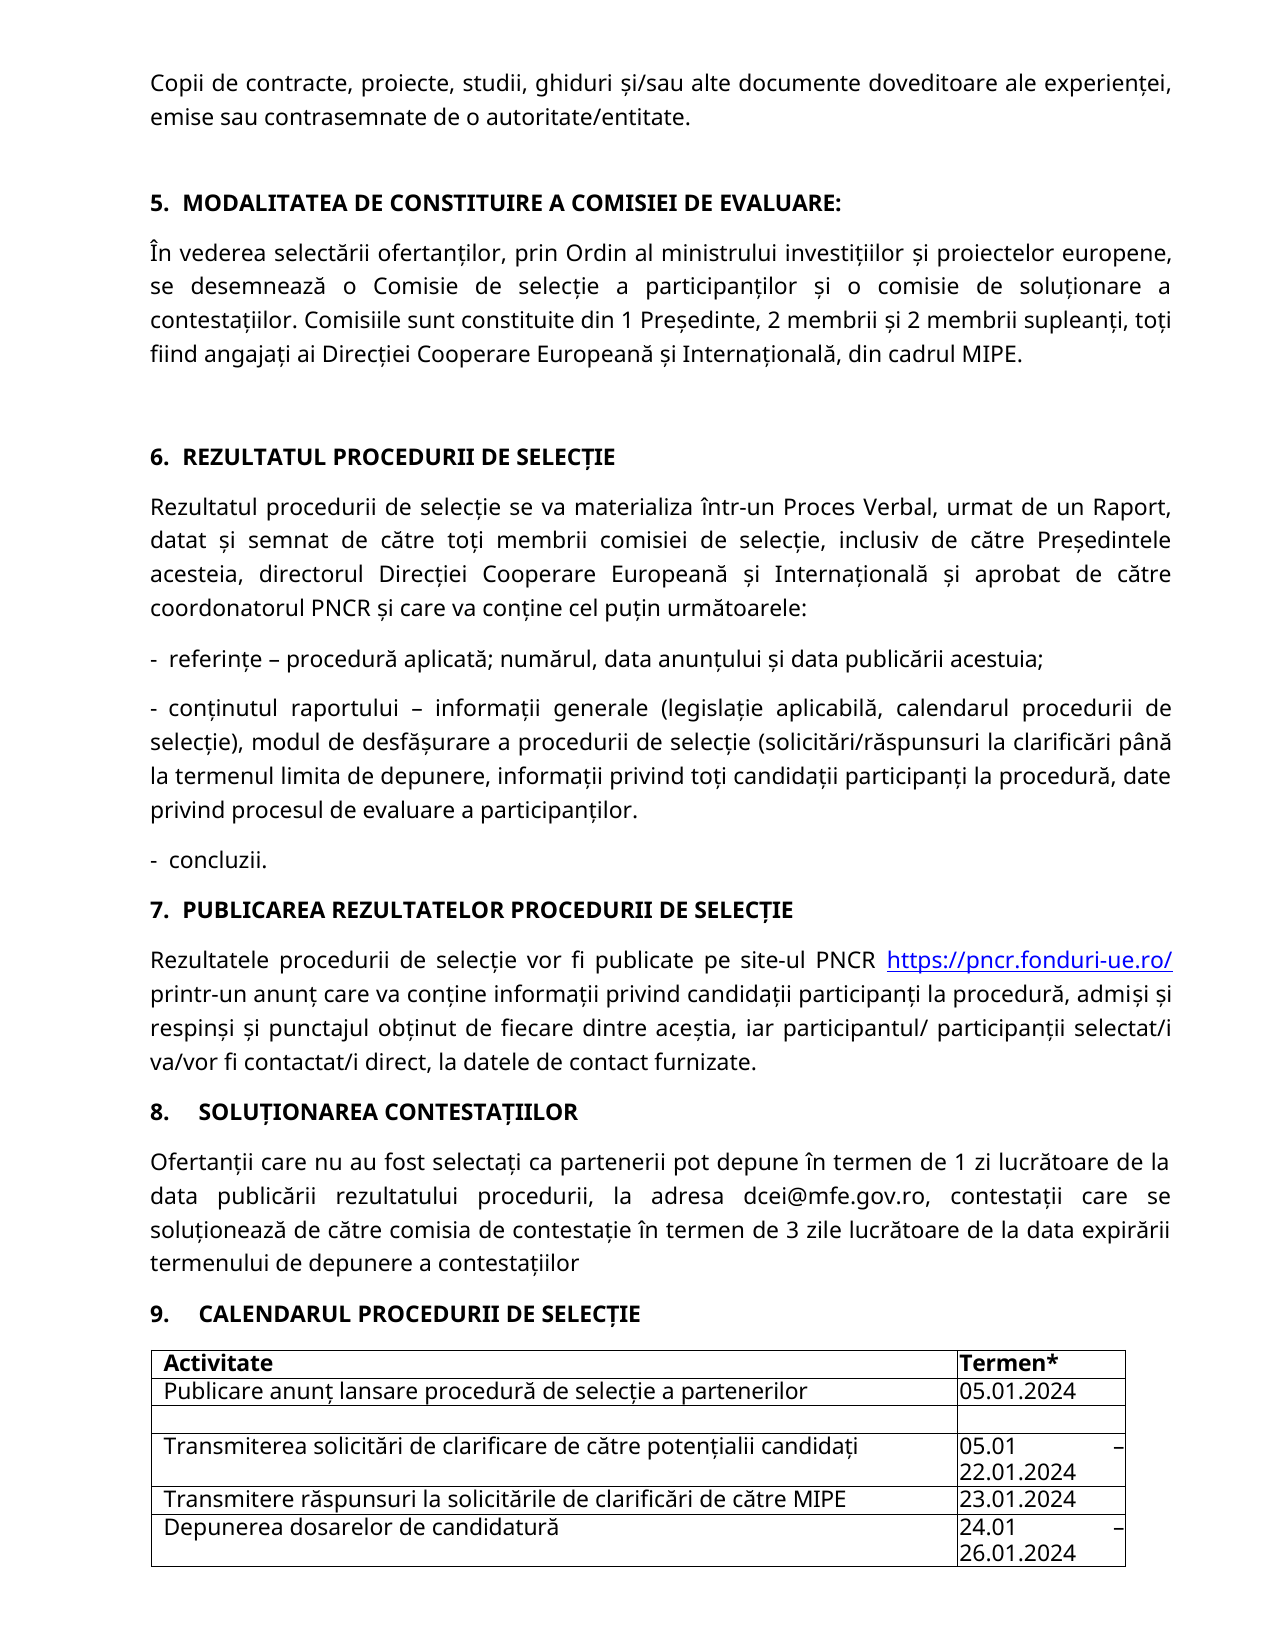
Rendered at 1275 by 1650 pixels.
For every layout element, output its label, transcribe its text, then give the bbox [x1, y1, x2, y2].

text Ofertanții care nu au fost selectați ca partenerii pot depune în termen de 1 zi lucrătoare de la data publicării rezultatului procedurii, la adresa dcei@mfe.gov.ro, contestații care se soluționează de către comisia de contestație în termen de 3 zile lucrătoare de la data expirării termenului de depunere a contestațiilor [150, 1146, 1172, 1278]
subtitle PUBLICAREA REZULTATELOR PROCEDURII DE SELECȚIE [150, 894, 1183, 926]
table_cell [958, 1406, 1125, 1433]
text În vederea selectării ofertanţilor, prin Ordin al ministrului investițiilor și proiectelor europene, se desemnează o Comisie de selecţie a participanților și o comisie de soluționare a contestațiilor. Comisiile sunt constituite din 1 Preşedinte, 2 membrii și 2 membrii supleanți, toţi fiind angajaţi ai Direcției Cooperare Europeană și Internațională, din cadrul MIPE. [150, 236, 1172, 369]
list referințe – procedură aplicată; numărul, data anunțului și data publicării acestuia; [150, 642, 1183, 674]
subtitle CALENDARUL PROCEDURII DE SELECȚIE [150, 1298, 1183, 1329]
table_cell 24.01 – 26.01.2024 [958, 1515, 1125, 1566]
table_cell Depunerea dosarelor de candidatură [152, 1515, 957, 1566]
table_cell Transmitere răspunsuri la solicitările de clarificări de către MIPE [152, 1487, 957, 1513]
text Rezultatul procedurii de selecţie se va materializa într-un Proces Verbal, urmat de un Raport, datat şi semnat de către toţi membrii comisiei de selecție, inclusiv de către Preşedintele acesteia, directorul Direcției Cooperare Europeană și Internațională și aprobat de către coordonatorul PNCR și care va conține cel puțin următoarele: [150, 491, 1172, 623]
table_header Termen* [958, 1351, 1125, 1378]
table_cell Transmiterea solicitări de clarificare de către potenţialii candidaţi [152, 1434, 957, 1486]
table_header Activitate [152, 1351, 957, 1378]
table_cell 05.01 – 22.01.2024 [958, 1434, 1125, 1486]
table_cell 05.01.2024 [958, 1379, 1125, 1405]
text Copii de contracte, proiecte, studii, ghiduri și/sau alte documente doveditoare ale experienței, emise sau contrasemnate de o autoritate/entitate. [150, 67, 1172, 132]
table_cell Publicare anunţ lansare procedură de selecţie a partenerilor [152, 1379, 957, 1405]
list conținutul raportului – informații generale (legislație aplicabilă, calendarul procedurii de selecție), modul de desfășurare a procedurii de selecție (solicitări/răspunsuri la clarificări până la termenul limita de depunere, informații privind toți candidații participanți la procedură, date privind procesul de evaluare a participanților. [150, 692, 1173, 825]
table_cell [152, 1406, 957, 1433]
subtitle MODALITATEA DE CONSTITUIRE A COMISIEI DE EVALUARE: [150, 187, 1183, 218]
list concluzii. [150, 844, 1183, 875]
text Rezultatele procedurii de selecţie vor fi publicate pe site-ul PNCR https://pncr.fonduri-ue.ro/ printr-un anunț care va conține informații privind candidații participanți la procedură, admiși și respinși și punctajul obținut de fiecare dintre aceștia, iar participantul/ participanții selectat/i va/vor fi contactat/i direct, la datele de contact furnizate. [150, 944, 1172, 1077]
subtitle SOLUȚIONAREA CONTESTAȚIILOR [150, 1096, 1183, 1127]
subtitle REZULTATUL PROCEDURII DE SELECŢIE [150, 441, 1183, 472]
table_cell 23.01.2024 [958, 1487, 1125, 1513]
